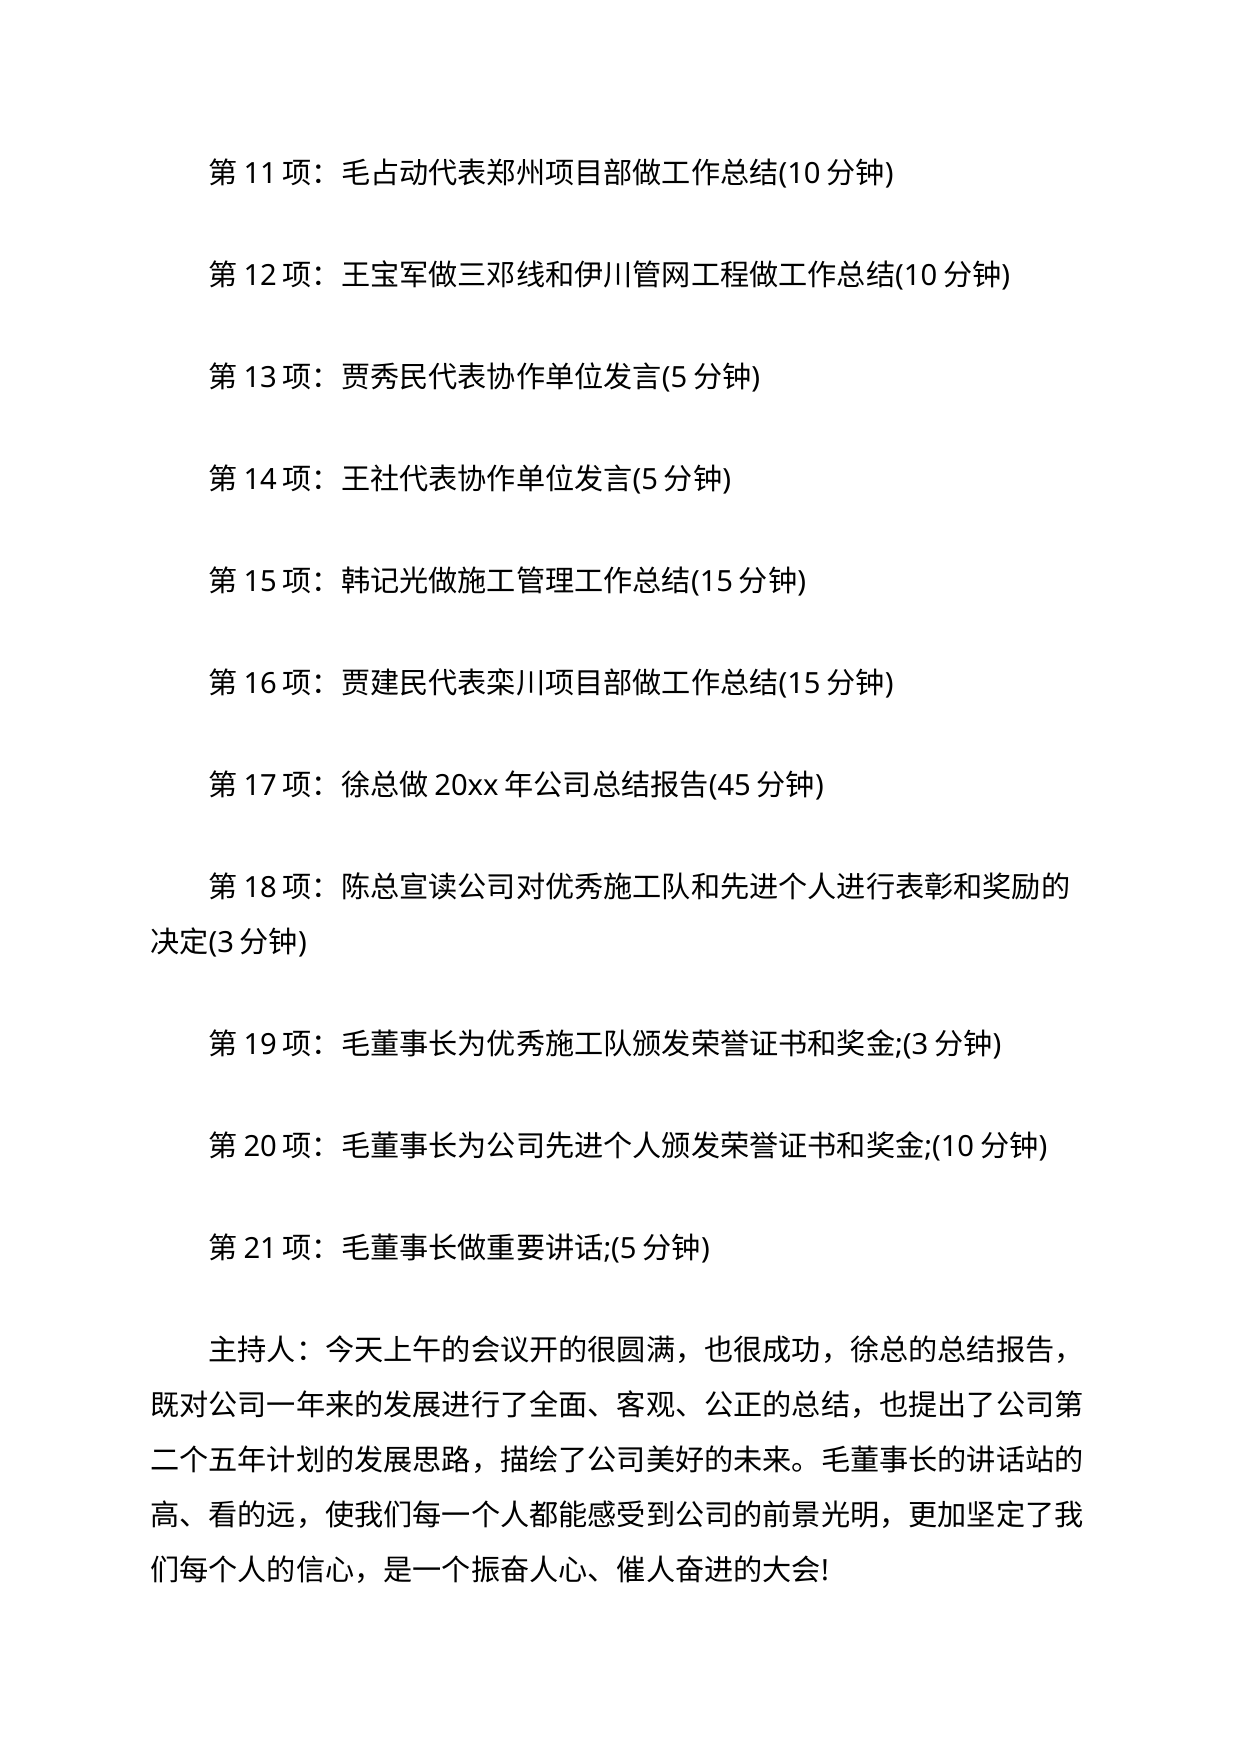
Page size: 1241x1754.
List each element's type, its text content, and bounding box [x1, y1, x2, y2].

text 第15项：韩记光做施工管理工作总结(15分钟) [150, 558, 1090, 600]
text 第19项：毛董事长为优秀施工队颁发荣誉证书和奖金;(3分钟) [150, 1021, 1090, 1063]
text 主持人：今天上午的会议开的很圆满，也很成功，徐总的总结报告，既对公司一年来的发展进行了全面、客观、公正的总结，也提出了公司第二个五年计划的发展思路，描绘了公司美好的未来。毛董事长的讲话站的高、看的远，使我们每一个人都能感受到公司的前景光明，更加坚定了我们每个人的信心，是一个振奋人心、催人奋进的大会! [150, 1327, 1090, 1589]
text 第11项：毛占动代表郑州项目部做工作总结(10分钟) [150, 150, 1090, 192]
text 第13项：贾秀民代表协作单位发言(5分钟) [150, 354, 1090, 396]
text 第16项：贾建民代表栾川项目部做工作总结(15分钟) [150, 660, 1090, 702]
text 第14项：王社代表协作单位发言(5分钟) [150, 456, 1090, 498]
text 第12项：王宝军做三邓线和伊川管网工程做工作总结(10分钟) [150, 252, 1090, 294]
text 第18项：陈总宣读公司对优秀施工队和先进个人进行表彰和奖励的决定(3分钟) [150, 864, 1090, 961]
text 第21项：毛董事长做重要讲话;(5分钟) [150, 1225, 1090, 1267]
text 第20项：毛董事长为公司先进个人颁发荣誉证书和奖金;(10分钟) [150, 1123, 1090, 1165]
text 第17项：徐总做20xx年公司总结报告(45分钟) [150, 762, 1090, 804]
